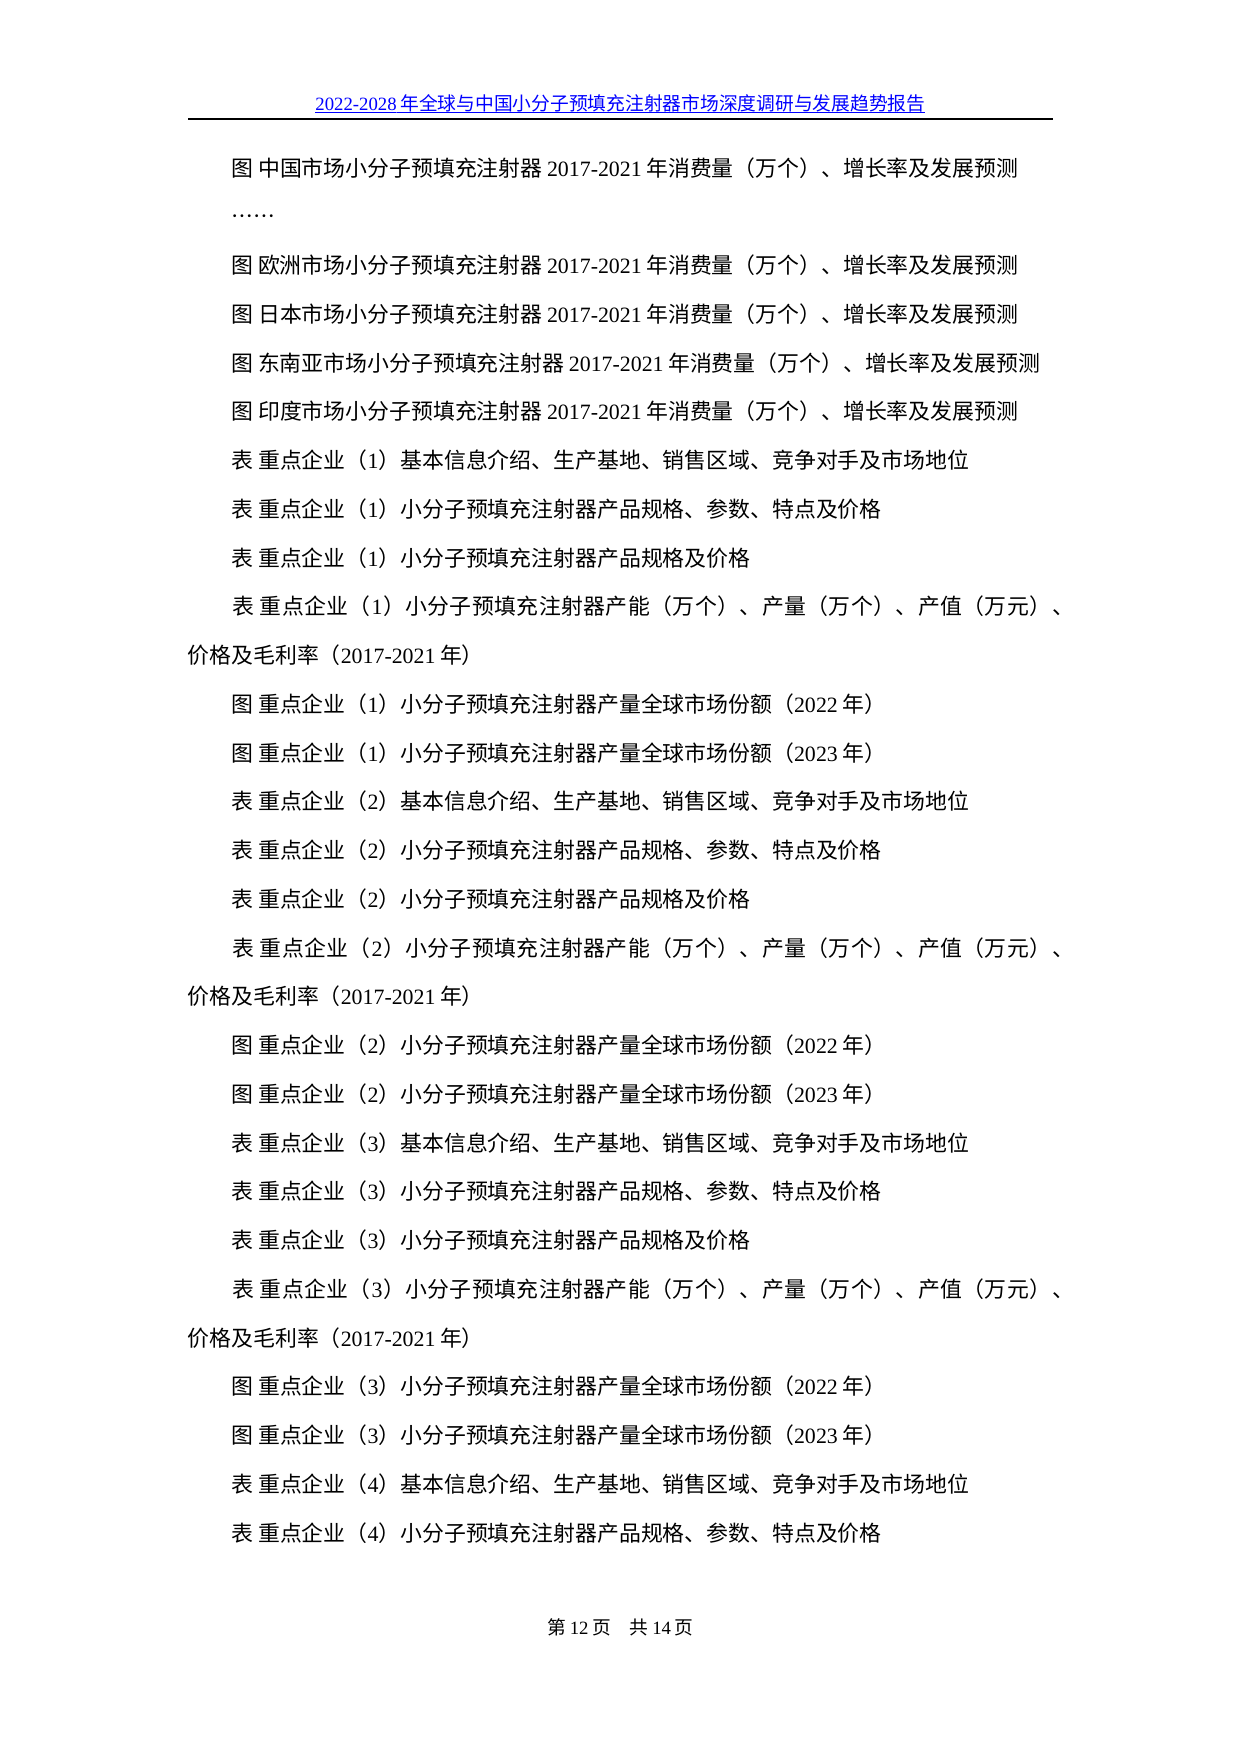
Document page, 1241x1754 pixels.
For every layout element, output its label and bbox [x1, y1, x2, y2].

text [187, 150, 1053, 1548]
